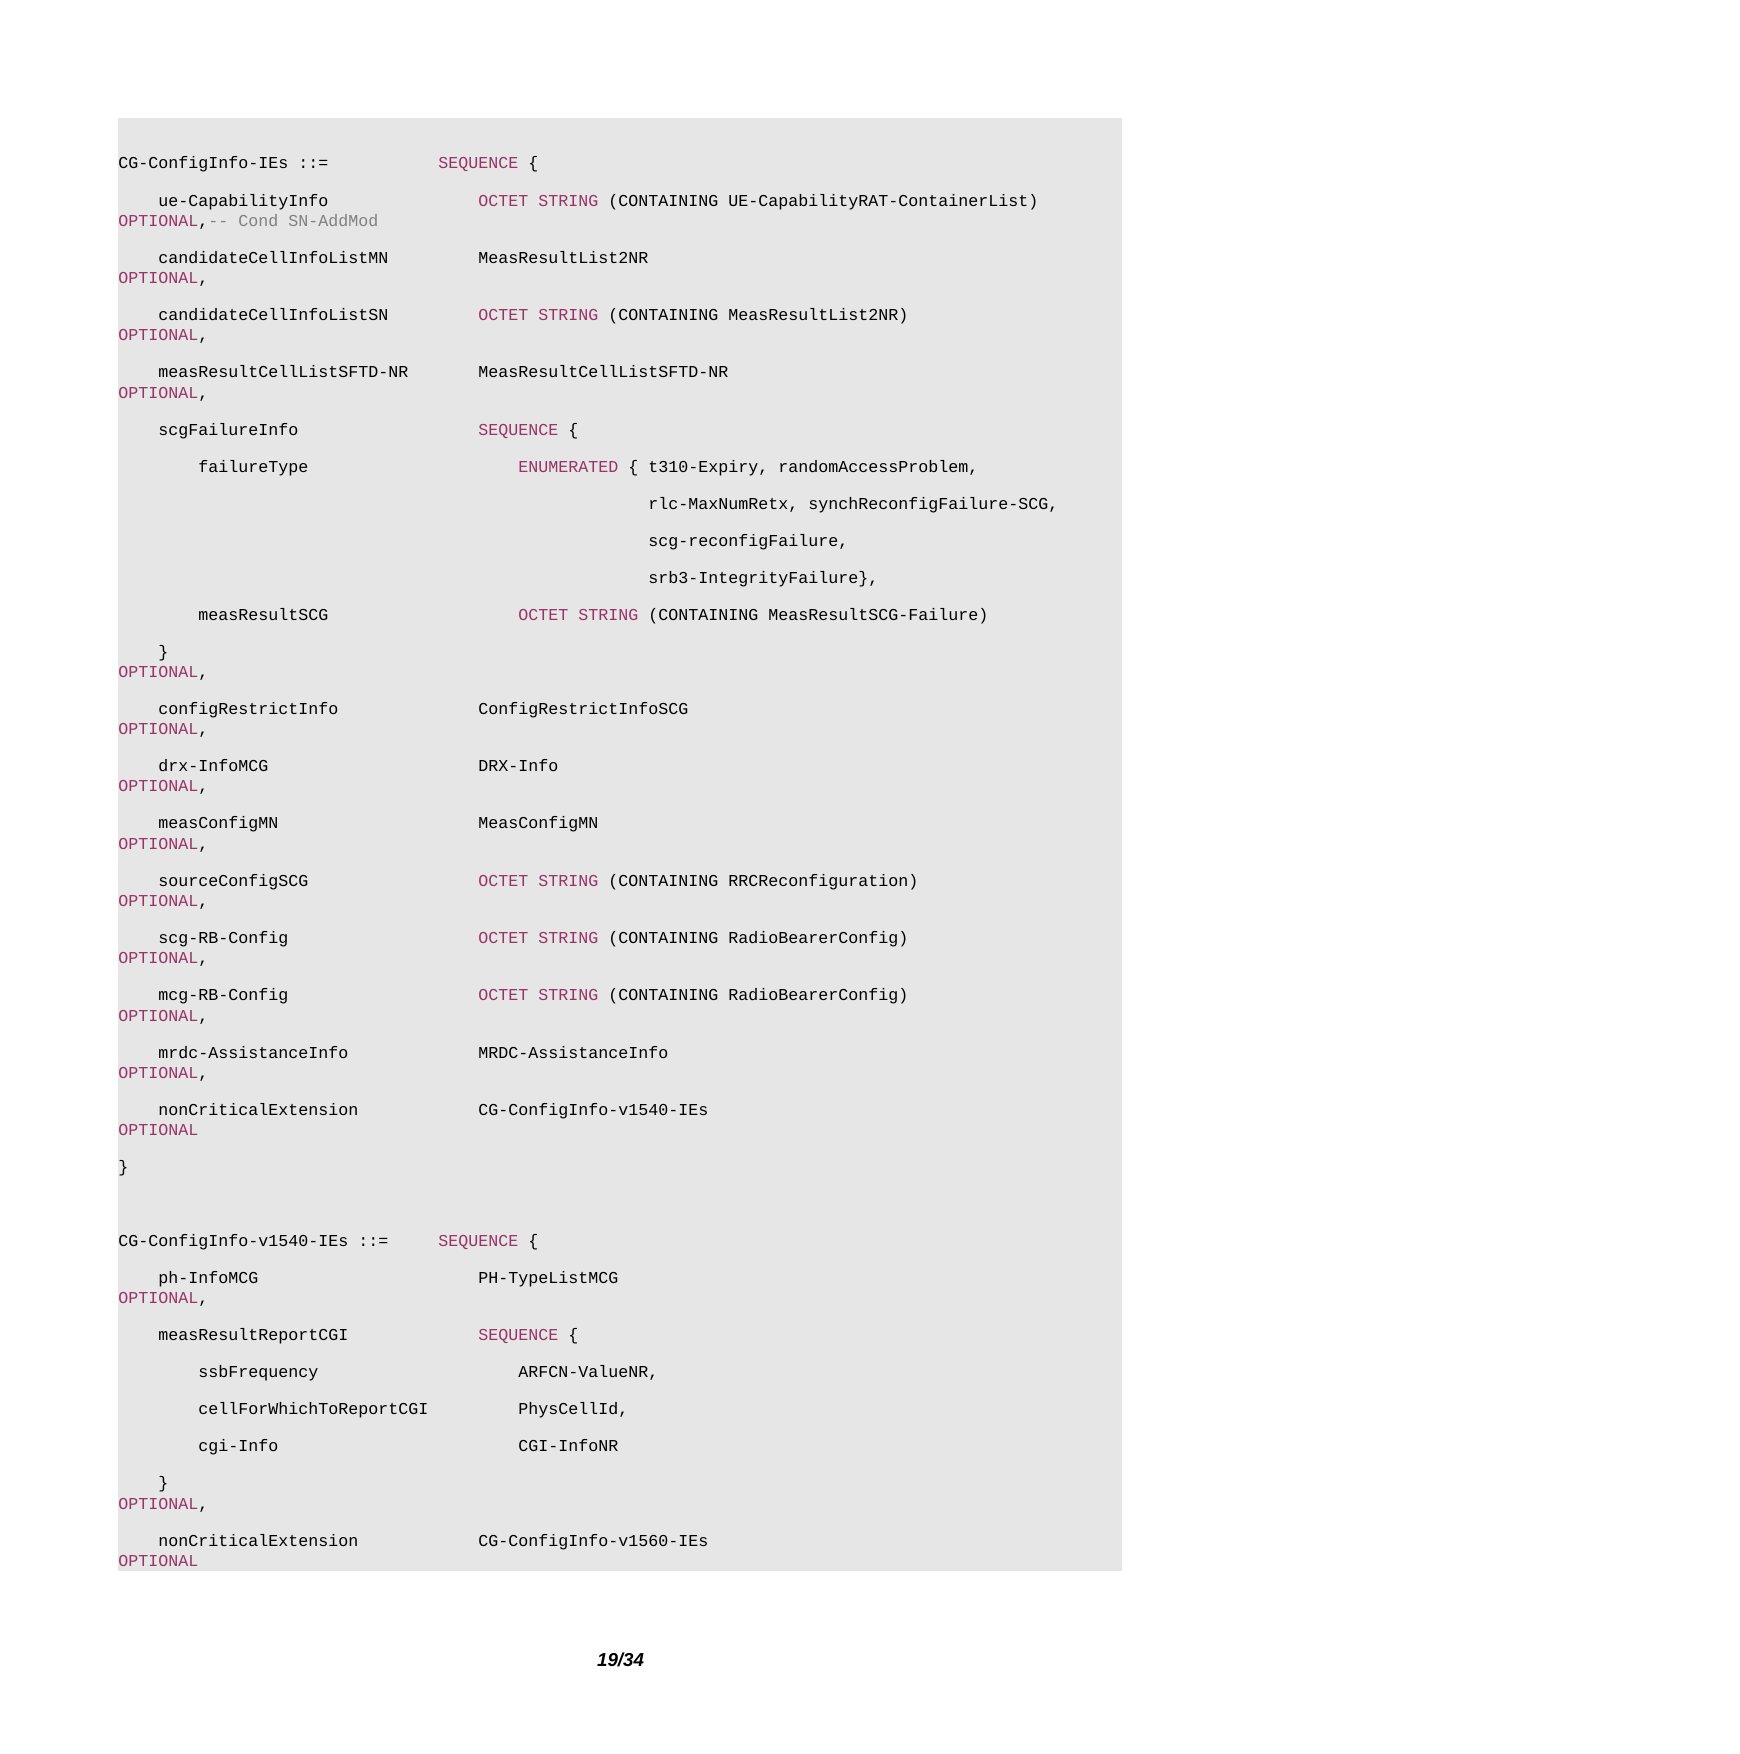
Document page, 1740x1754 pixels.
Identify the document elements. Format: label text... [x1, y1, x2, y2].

text CG-ConfigInfo-IEs ::= SEQUENCE { [118, 155, 1122, 174]
text ph-InfoMCG PH-TypeListMCG OPTIONAL, [118, 1270, 1122, 1309]
text cellForWhichToReportCGI PhysCellId, [118, 1401, 1122, 1420]
text scg-reconfigFailure, [118, 532, 1122, 551]
text measResultReportCGI SEQUENCE { [118, 1327, 1122, 1346]
text measResultCellListSFTD-NR MeasResultCellListSFTD-NR OPTIONAL, [118, 364, 1122, 403]
text mrdc-AssistanceInfo MRDC-AssistanceInfo OPTIONAL, [118, 1044, 1122, 1083]
text drx-InfoMCG DRX-Info OPTIONAL, [118, 758, 1122, 797]
text configRestrictInfo ConfigRestrictInfoSCG OPTIONAL, [118, 700, 1122, 739]
text mcg-RB-Config OCTET STRING (CONTAINING RadioBearerConfig) OPTIONAL, [118, 987, 1122, 1026]
text failureType ENUMERATED { t310-Expiry, randomAccessProblem, [118, 458, 1122, 477]
text measResultSCG OCTET STRING (CONTAINING MeasResultSCG-Failure) [118, 606, 1122, 625]
text scg-RB-Config OCTET STRING (CONTAINING RadioBearerConfig) OPTIONAL, [118, 929, 1122, 969]
text candidateCellInfoListMN MeasResultList2NR OPTIONAL, [118, 249, 1122, 288]
text srb3-IntegrityFailure}, [118, 569, 1122, 588]
text measConfigMN MeasConfigMN OPTIONAL, [118, 815, 1122, 854]
text candidateCellInfoListSN OCTET STRING (CONTAINING MeasResultList2NR) OPTIONAL, [118, 307, 1122, 346]
text ue-CapabilityInfo OCTET STRING (CONTAINING UE-CapabilityRAT-ContainerList) OPTIONAL,-- Cond SN-AddMod [118, 192, 1122, 231]
text nonCriticalExtension CG-ConfigInfo-v1540-IEs OPTIONAL [118, 1101, 1122, 1141]
text scgFailureInfo SEQUENCE { [118, 421, 1122, 440]
text } OPTIONAL, [118, 643, 1122, 682]
text ssbFrequency ARFCN-ValueNR, [118, 1364, 1122, 1383]
text sourceConfigSCG OCTET STRING (CONTAINING RRCReconfiguration) OPTIONAL, [118, 872, 1122, 911]
text nonCriticalExtension CG-ConfigInfo-v1560-IEs OPTIONAL [118, 1532, 1122, 1571]
text CG-ConfigInfo-v1540-IEs ::= SEQUENCE { [118, 1233, 1122, 1252]
text } [118, 1159, 1122, 1178]
text } OPTIONAL, [118, 1475, 1122, 1514]
text cgi-Info CGI-InfoNR [118, 1438, 1122, 1457]
text rlc-MaxNumRetx, synchReconfigFailure-SCG, [118, 495, 1122, 514]
